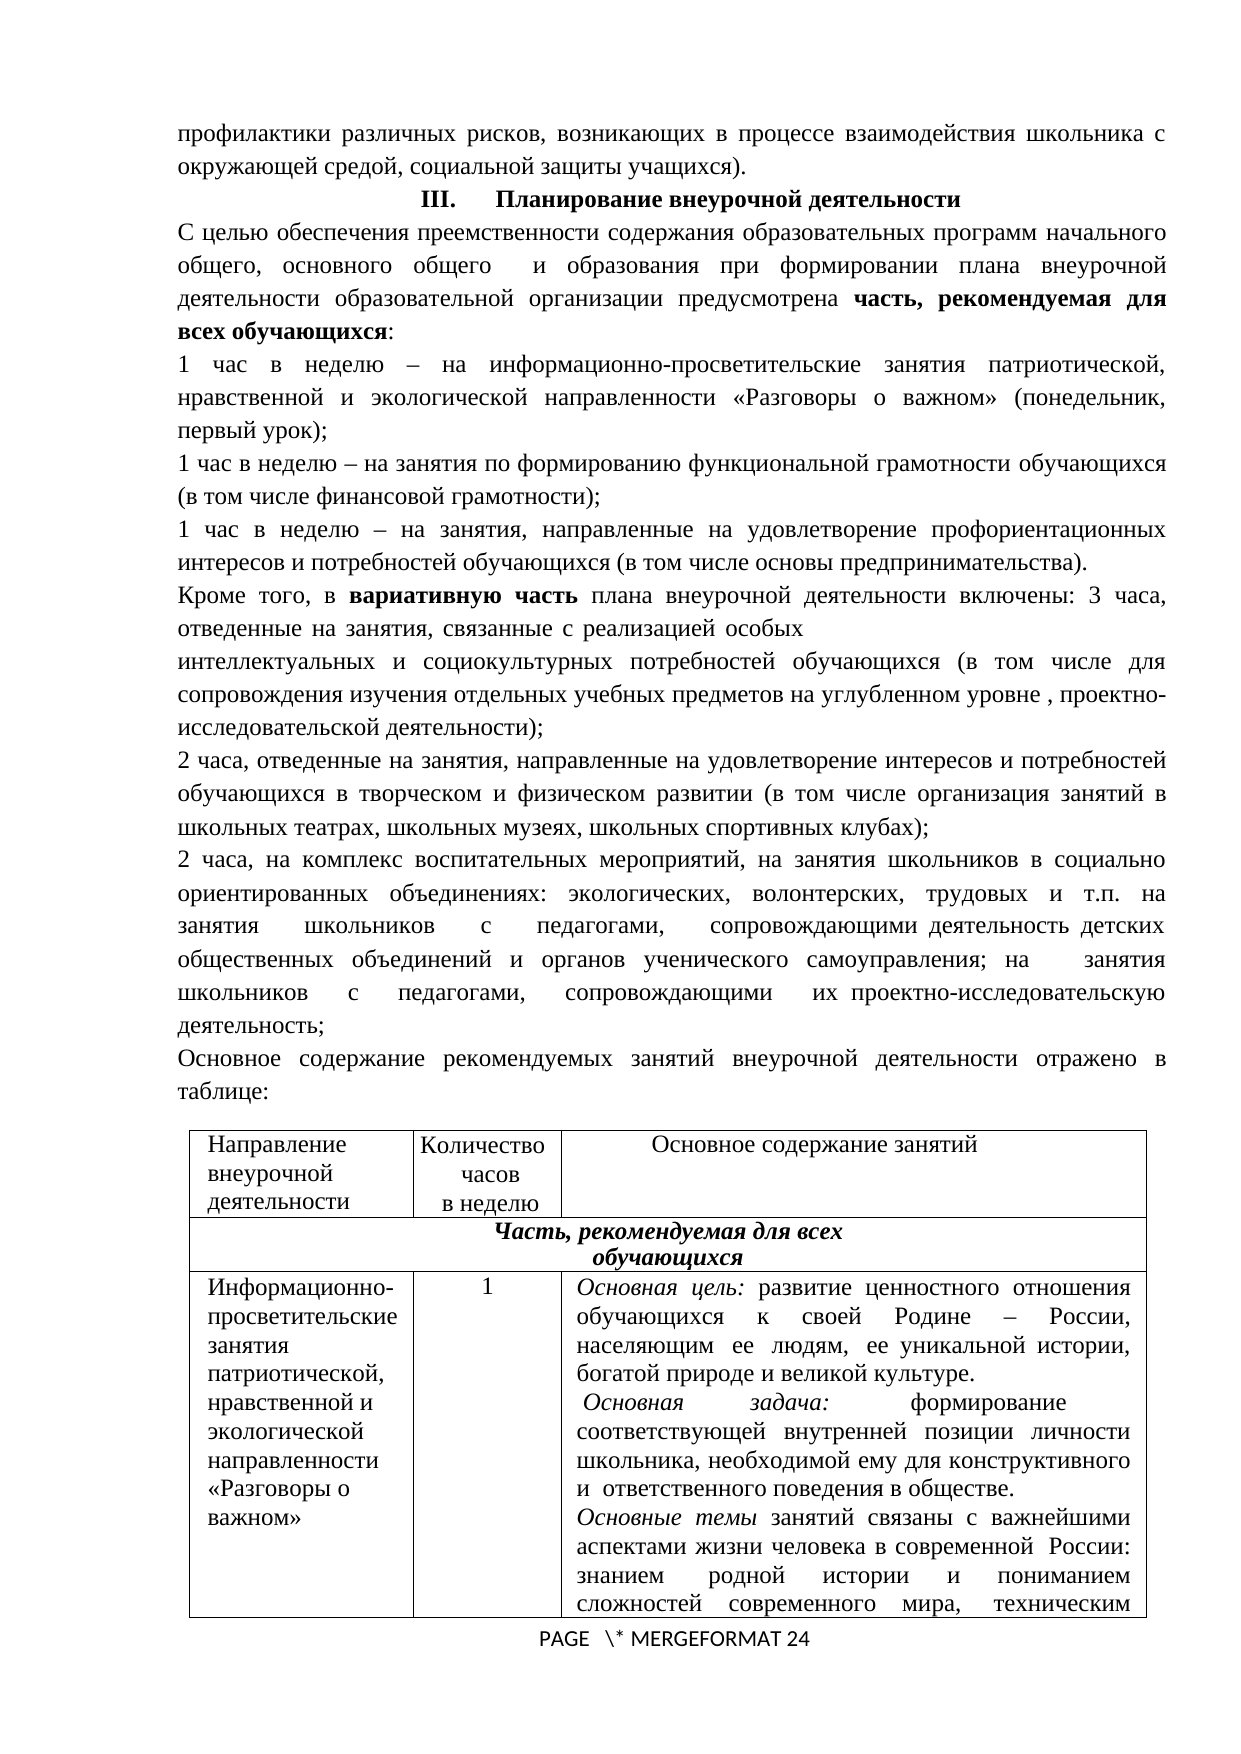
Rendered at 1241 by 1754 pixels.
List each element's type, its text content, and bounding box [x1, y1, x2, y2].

list 1 час в неделю – на информационно-просветительские занятия патриотической, нравственной и экологической направленности «Разговоры о важном» (понедельник, первый урок); [177, 349, 1167, 444]
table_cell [190, 1272, 413, 1617]
list 1 час в неделю – на занятия, направленные на удовлетворение профориентационных интересов и потребностей обучающихся (в том числе основы предпринимательства). [177, 514, 1167, 576]
table_header Направление внеурочной деятельности [190, 1131, 413, 1217]
list 1 час в неделю – на занятия по формированию функциональной грамотности обучающихся (в том числе финансовой грамотности); [177, 448, 1167, 510]
list С целью обеспечения преемственности содержания образовательных программ начального общего, основного общего и образования при формировании плана внеурочной деятельности образовательной организации предусмотрена часть, рекомендуемая для всех обучающихся: [177, 217, 1167, 345]
table_header Количество часов в неделю [414, 1131, 561, 1217]
table_cell Часть, рекомендуемая для всех обучающихся [190, 1218, 1146, 1271]
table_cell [562, 1272, 1146, 1617]
list 2 часа, отведенные на занятия, направленные на удовлетворение интересов и потребностей обучающихся в творческом и физическом развитии (в том числе организация занятий в школьных театрах, школьных музеях, школьных спортивных клубах); [177, 746, 1167, 840]
list Планирование внеурочной деятельности [215, 184, 1167, 213]
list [177, 118, 1167, 180]
list Кроме того, в вариативную часть плана внеурочной деятельности включены: 3 часа, отведенные на занятия, связанные с реализацией особых [177, 580, 1167, 642]
table_header Основное содержание занятий [562, 1131, 1146, 1217]
list Основное содержание рекомендуемых занятий внеурочной деятельности отражено в таблице: [177, 1043, 1167, 1104]
list 2 часа, на комплекс воспитательных мероприятий, на занятия школьников в социально ориентированных объединениях: экологических, волонтерских, трудовых и т.п. на занятия школьников с педагогами, сопровождающими деятельность детских общественных объединений и органов ученического самоуправления; на занятия школьников с педагогами, сопровождающими их проектно-исследовательскую деятельность; [177, 844, 1167, 1038]
table_cell 1 [414, 1272, 561, 1617]
list интеллектуальных и социокультурных потребностей обучающихся (в том числе для сопровождения изучения отдельных учебных предметов на углубленном уровне , проектно-исследовательской деятельности); [177, 646, 1167, 741]
